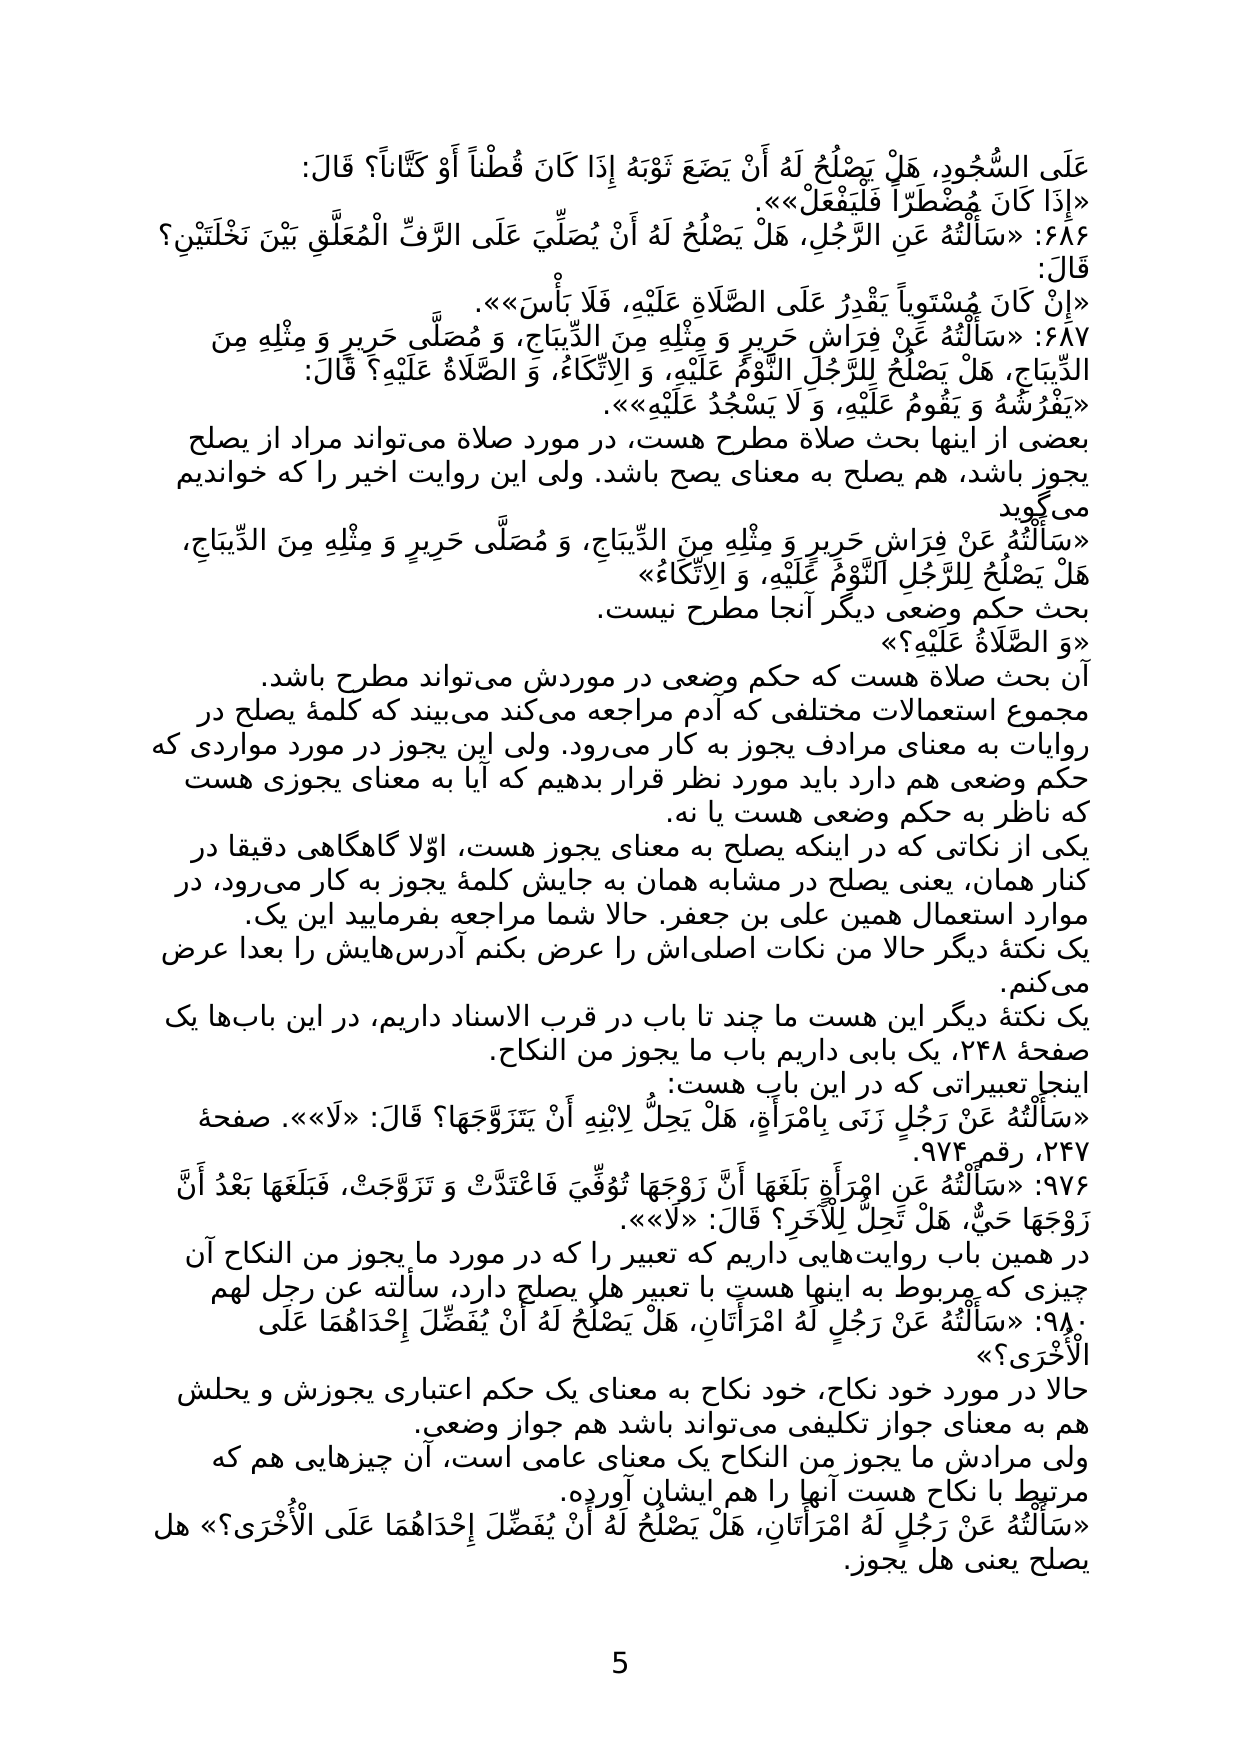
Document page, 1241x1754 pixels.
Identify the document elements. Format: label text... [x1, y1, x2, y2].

text یک نکتۀ دیگر این هست ما چند تا باب در قرب الاسناد داریم، در این باب‌ها یک صفحۀ ۲۴۸، یک بابی داریم باب ما یجوز من النکاح. [150, 999, 1090, 1067]
text آن بحث صلاة هست که حکم وضعی در موردش می‌تواند مطرح باشد. [150, 659, 1090, 693]
text «سَأَلْتُهُ عَنْ رَجُلٍ زَنَى بِامْرَأَةٍ، هَلْ يَحِلُّ لِابْنِهِ أَنْ يَتَزَوَّجَهَا؟ قَالَ: «لَا»». صفحۀ ۲۴۷، رقم ۹۷۴. [150, 1101, 1090, 1169]
text «يَفْرُشُهُ وَ يَقُومُ عَلَيْهِ، وَ لَا يَسْجُدُ عَلَيْهِ»». [150, 388, 1090, 422]
text ۹۷۶: «سَأَلْتُهُ عَنِ امْرَأَةٍ بَلَغَهَا أَنَّ زَوْجَهَا تُوُفِّيَ فَاعْتَدَّتْ وَ تَزَوَّجَتْ، فَبَلَغَهَا بَعْدُ أَنَّ زَوْجَهَا حَيٌّ، هَلْ تَحِلُّ لِلْآخَرِ؟ قَالَ: «لَا»». [150, 1169, 1090, 1237]
text اینجا تعبیراتی که در این باب هست: [150, 1067, 1090, 1101]
text ولی مرادش ما یجوز من النکاح یک معنای عامی است، آن چیزهایی هم که مرتبط با نکاح هست آنها را هم ایشان آورده. [150, 1440, 1090, 1508]
text ۶۸۷: «سَأَلْتُهُ عَنْ فِرَاشِ حَرِيرٍ وَ مِثْلِهِ مِنَ الدِّيبَاجِ، وَ مُصَلَّى حَرِيرٍ وَ مِثْلِهِ مِنَ الدِّيبَاجِ، هَلْ يَصْلُحُ لِلرَّجُلِ النَّوْمُ عَلَيْهِ، وَ الِاتِّكَاءُ، وَ الصَّلَاةُ عَلَيْهِ؟ قَالَ: [150, 320, 1090, 388]
text بحث حکم وضعی دیگر آنجا مطرح نیست. [150, 591, 1090, 625]
text در همین باب روایت‌هایی داریم که تعبیر را که در مورد ما یجوز من النکاح آن چیزی که مربوط به اینها هست با تعبیر هل یصلح دارد، سألته عن رجل لهم [150, 1237, 1090, 1304]
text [150, 150, 1090, 184]
text «وَ الصَّلَاةُ عَلَيْهِ؟» [150, 625, 1090, 659]
text «سَأَلْتُهُ عَنْ فِرَاشِ حَرِيرٍ وَ مِثْلِهِ مِنَ الدِّيبَاجِ، وَ مُصَلَّى حَرِيرٍ وَ مِثْلِهِ مِنَ الدِّيبَاجِ، هَلْ يَصْلُحُ لِلرَّجُلِ النَّوْمُ عَلَيْهِ، وَ الِاتِّكَاءُ» [150, 523, 1090, 591]
text مجموع استعمالات مختلفی که آدم مراجعه می‌کند می‌بیند که کلمۀ یصلح در روایات به معنای مرادف یجوز به کار می‌رود. ولی این یجوز در مورد مواردی که حکم وضعی هم دارد باید مورد نظر قرار بدهیم که آیا به معنای یجوزی هست که ناظر به حکم وضعی هست یا نه. [150, 693, 1090, 829]
text ۶۸۶: «سَأَلْتُهُ عَنِ الرَّجُلِ، هَلْ يَصْلُحُ لَهُ أَنْ يُصَلِّيَ عَلَى الرَّفِّ الْمُعَلَّقِ بَيْنَ نَخْلَتَيْنِ؟ قَالَ: [150, 218, 1090, 286]
text بعضی از اینها بحث صلاة مطرح هست، در مورد صلاة می‌تواند مراد از یصلح یجوز باشد، هم یصلح به معنای یصح باشد. ولی این روایت اخیر را که خواندیم می‌گوید [150, 422, 1090, 523]
text «إِذَا كَانَ مُضْطَرّاً فَلْيَفْعَلْ»». [150, 184, 1090, 218]
text یکی از نکاتی که در اینکه یصلح به معنای یجوز هست، اوّلا گاهگاهی دقیقا در کنار همان، یعنی یصلح در مشابه همان به جایش کلمۀ یجوز به کار می‌رود، در موارد استعمال همین علی بن جعفر. حالا شما مراجعه بفرمایید این یک. [150, 829, 1090, 931]
text حالا در مورد خود نکاح، خود نکاح به معنای یک حکم اعتباری یجوزش و یحلش هم به معنای جواز تکلیفی می‌تواند باشد هم جواز وضعی. [150, 1372, 1090, 1440]
text ۹۸۰: «سَأَلْتُهُ عَنْ رَجُلٍ لَهُ امْرَأَتَانِ، هَلْ يَصْلُحُ لَهُ أَنْ يُفَضِّلَ إِحْدَاهُمَا عَلَى الْأُخْرَى؟» [150, 1304, 1090, 1372]
text یک نکتۀ دیگر حالا من نکات اصلی‌اش را عرض بکنم آدرس‌هایش را بعدا عرض می‌کنم. [150, 931, 1090, 999]
text «إِنْ كَانَ مُسْتَوِياً يَقْدِرُ عَلَى الصَّلَاةِ عَلَيْهِ، فَلَا بَأْسَ»». [150, 286, 1090, 320]
text «سَأَلْتُهُ عَنْ رَجُلٍ لَهُ امْرَأَتَانِ، هَلْ يَصْلُحُ لَهُ أَنْ يُفَضِّلَ إِحْدَاهُمَا عَلَى الْأُخْرَى؟» هل یصلح یعنی هل یجوز. [150, 1508, 1090, 1576]
